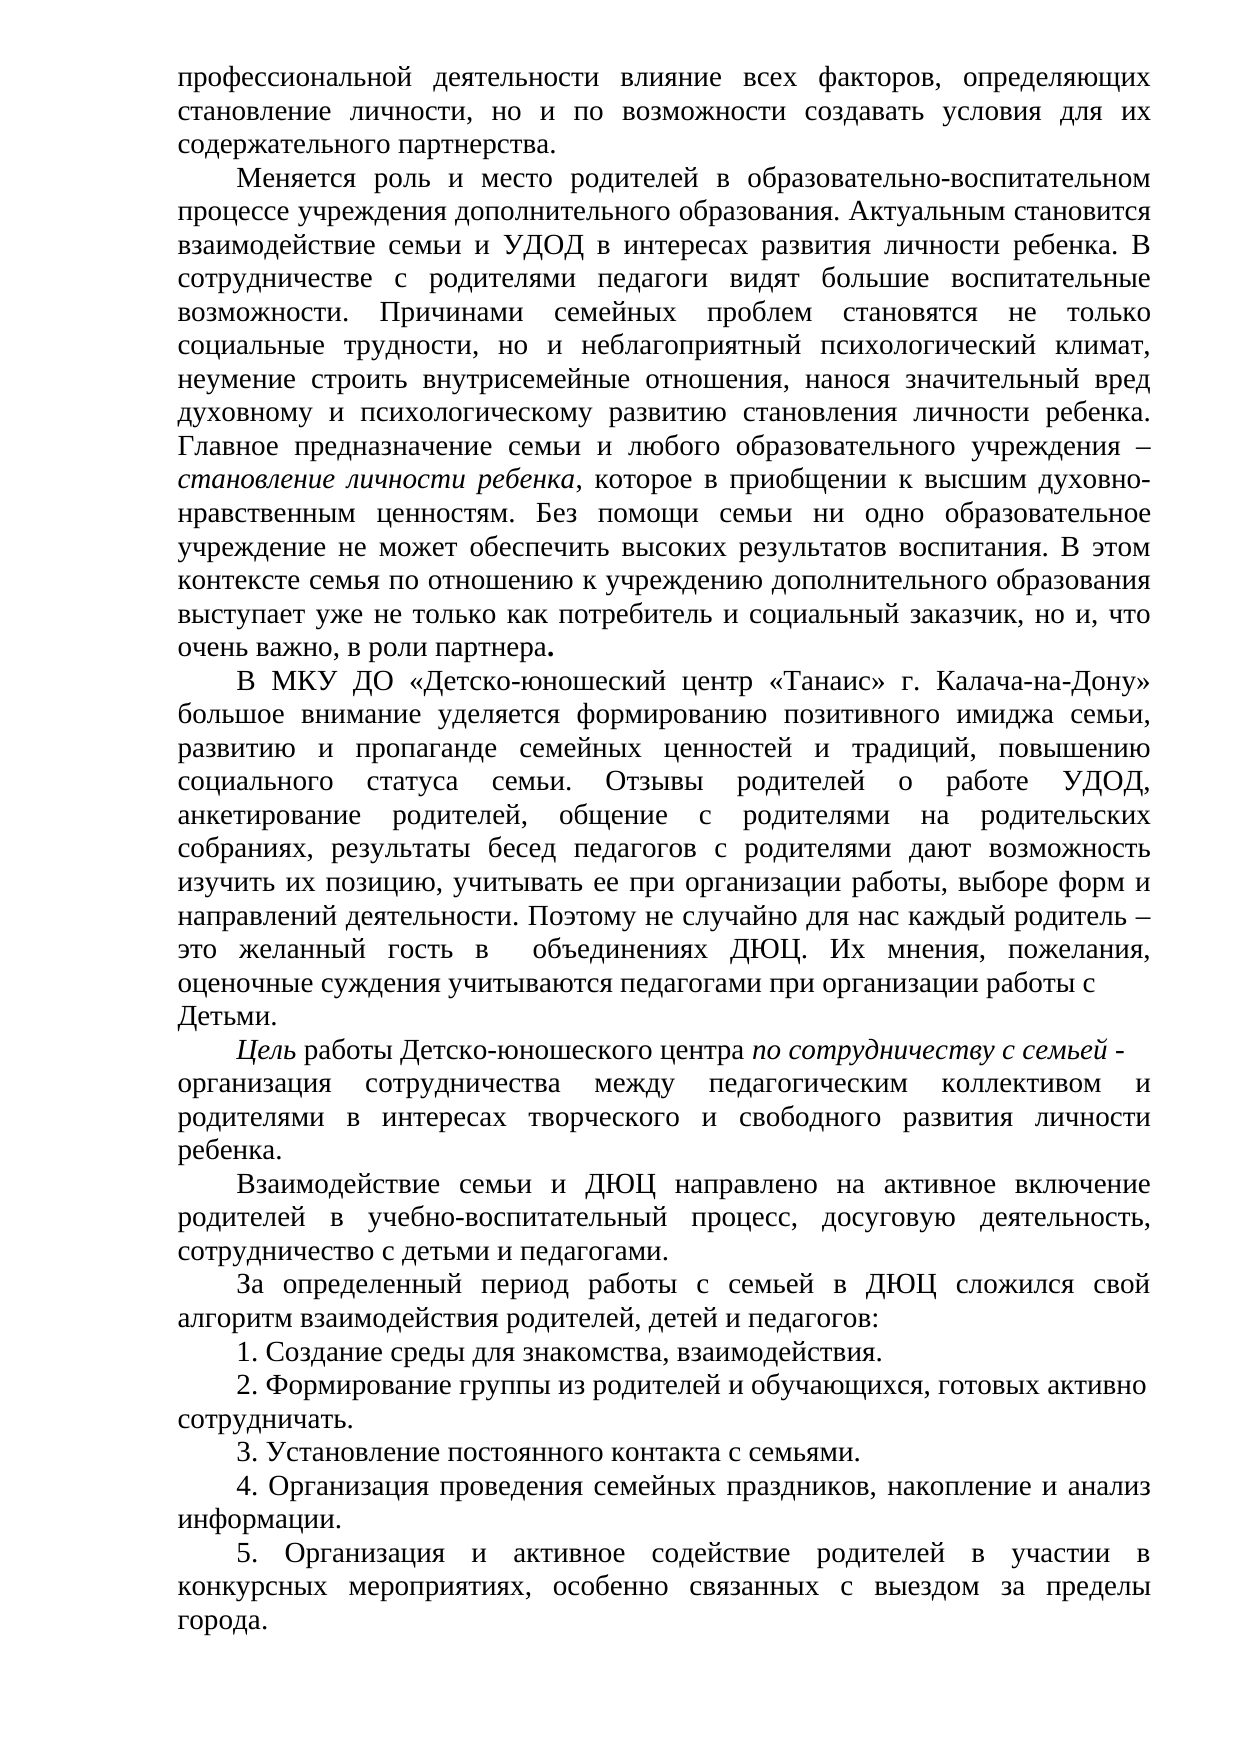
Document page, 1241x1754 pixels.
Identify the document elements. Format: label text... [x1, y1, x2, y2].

text Меняется роль и место родителей в образовательно-воспитательном процессе учреждения дополнительного образования. Актуальным становится взаимодействие семьи и УДОД в интересах развития личности ребенка. В сотрудничестве с родителями педагоги видят большие воспитательные возможности. Причинами семейных проблем становятся не только социальные трудности, но и неблагоприятный психологический климат, неумение строить внутрисемейные отношения, нанося значительный вред духовному и психологическому развитию становления личности ребенка. Главное предназначение семьи и любого образовательного учреждения – становление личности ребенка, которое в приобщении к высшим духовно-нравственным ценностям. Без помощи семьи ни одно образовательное учреждение не может обеспечить высоких результатов воспитания. В этом контексте семья по отношению к учреждению дополнительного образования выступает уже не только как потребитель и социальный заказчик, но и, что очень важно, в роли партнера. [177, 160, 1152, 663]
text 1. Создание среды для знакомства, взаимодействия. [177, 1334, 1152, 1367]
text Детьми. [177, 998, 1152, 1032]
text Взаимодействие семьи и ДЮЦ направлено на активное включение родителей в учебно-воспитательный процесс, досуговую деятельность, сотрудничество с детьми и педагогами. [177, 1166, 1152, 1267]
text 2. Формирование группы из родителей и обучающихся, готовых активно [177, 1367, 1152, 1401]
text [177, 59, 1152, 160]
text Цель работы Детско-юношеского центра по сотрудничеству с семьей - [177, 1032, 1152, 1065]
text В МКУ ДО «Детско-юношеский центр «Танаис» г. Калача-на-Дону» большое внимание уделяется формированию позитивного имиджа семьи, развитию и пропаганде семейных ценностей и традиций, повышению социального статуса семьи. Отзывы родителей о работе УДОД, анкетирование родителей, общение с родителями на родительских собраниях, результаты бесед педагогов с родителями дают возможность изучить их позицию, учитывать ее при организации работы, выборе форм и направлений деятельности. Поэтому не случайно для нас каждый родитель – это желанный гость в объединениях ДЮЦ. Их мнения, пожелания, оценочные суждения учитываются педагогами при организации работы с [177, 663, 1152, 998]
text организация сотрудничества между педагогическим коллективом и родителями в интересах творческого и свободного развития личности ребенка. [177, 1065, 1152, 1166]
text За определенный период работы с семьей в ДЮЦ сложился свой алгоритм взаимодействия родителей, детей и педагогов: [177, 1267, 1152, 1334]
text 4. Организация проведения семейных праздников, накопление и анализ информации. [177, 1468, 1152, 1535]
text сотрудничать. [177, 1401, 1152, 1434]
text 5. Организация и активное содействие родителей в участии в конкурсных мероприятиях, особенно связанных с выездом за пределы города. [177, 1535, 1152, 1636]
text 3. Установление постоянного контакта с семьями. [177, 1434, 1152, 1468]
